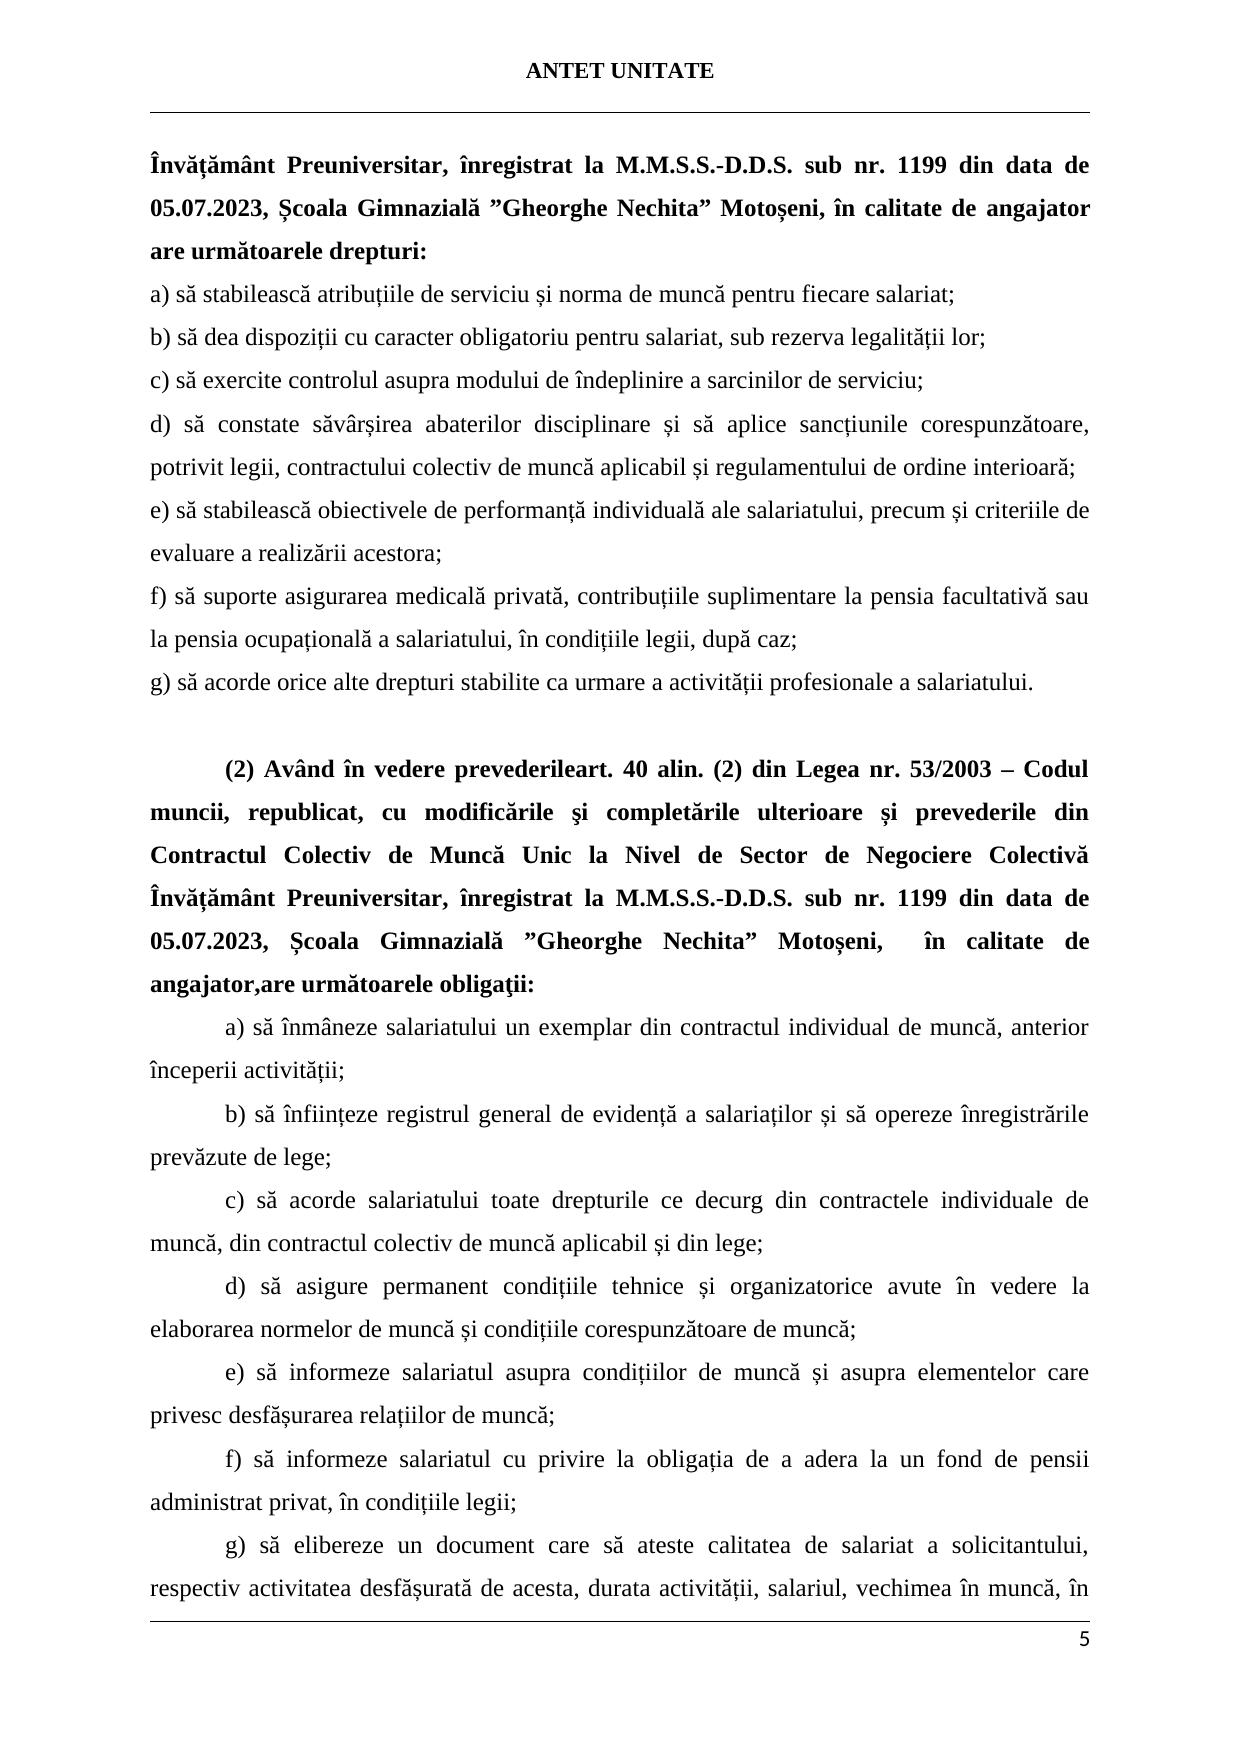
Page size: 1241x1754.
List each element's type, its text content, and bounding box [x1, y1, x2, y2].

text (2) Având în vedere prevederileart. 40 alin. (2) din Legea nr. 53/2003 – Codul muncii, republicat, cu modificările şi completările ulterioare și prevederile din Contractul Colectiv de Muncă Unic la Nivel de Sector de Negociere Colectivă Învățământ Preuniversitar, înregistrat la M.M.S.S.-D.D.S. sub nr. 1199 din data de 05.07.2023, Școala Gimnazială ”Gheorghe Nechita” Motoșeni, în calitate de angajator,are următoarele obligaţii: [150, 754, 1090, 998]
text c) să exercite controlul asupra modului de îndeplinire a sarcinilor de serviciu; [150, 366, 1090, 394]
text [150, 150, 1090, 265]
text d) să asigure permanent condițiile tehnice și organizatorice avute în vedere la elaborarea normelor de muncă și condițiile corespunzătoare de muncă; [150, 1271, 1090, 1343]
text d) să constate săvârșirea abaterilor disciplinare și să aplice sancțiunile corespunzătoare, potrivit legii, contractului colectiv de muncă aplicabil și regulamentului de ordine interioară; [150, 409, 1090, 481]
text b) să dea dispoziții cu caracter obligatoriu pentru salariat, sub rezerva legalității lor; [150, 322, 1090, 351]
text f) să suporte asigurarea medicală privată, contribuțiile suplimentare la pensia facultativă sau la pensia ocupațională a salariatului, în condițiile legii, după caz; [150, 581, 1090, 653]
text c) să acorde salariatului toate drepturile ce decurg din contractele individuale de muncă, din contractul colectiv de muncă aplicabil și din lege; [150, 1185, 1090, 1257]
text f) să informeze salariatul cu privire la obligația de a adera la un fond de pensii administrat privat, în condițiile legii; [150, 1444, 1090, 1516]
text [150, 1530, 1090, 1602]
text b) să înființeze registrul general de evidență a salariaților și să opereze înregistrările prevăzute de lege; [150, 1099, 1090, 1171]
text g) să acorde orice alte drepturi stabilite ca urmare a activității profesionale a salariatului. [150, 667, 1090, 696]
text a) să stabilească atribuțiile de serviciu și norma de muncă pentru fiecare salariat; [150, 279, 1090, 308]
text e) să stabilească obiectivele de performanță individuală ale salariatului, precum și criteriile de evaluare a realizării acestora; [150, 495, 1090, 567]
text e) să informeze salariatul asupra condițiilor de muncă și asupra elementelor care privesc desfășurarea relațiilor de muncă; [150, 1357, 1090, 1429]
text a) să înmâneze salariatului un exemplar din contractul individual de muncă, anterior începerii activității; [150, 1012, 1090, 1084]
